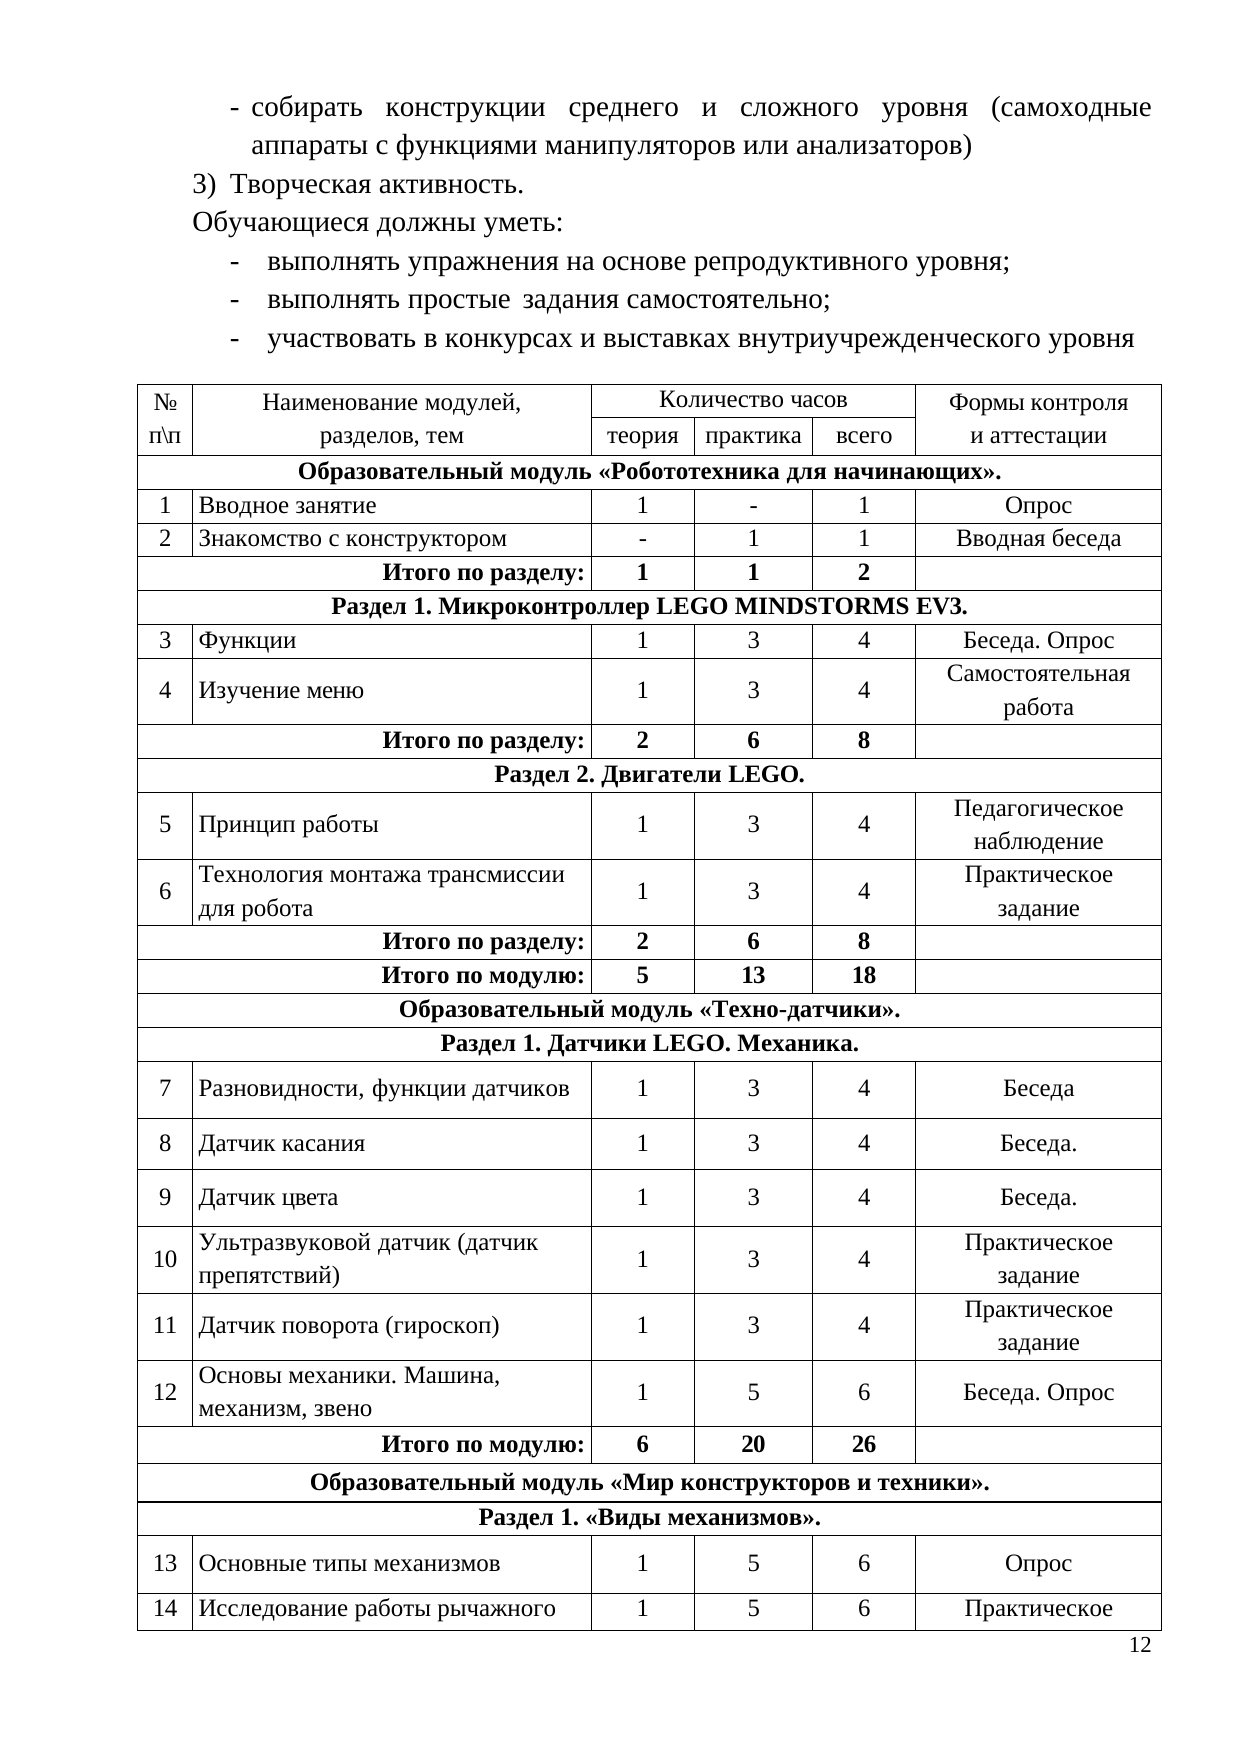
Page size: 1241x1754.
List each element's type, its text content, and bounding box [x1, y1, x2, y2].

table_cell 9 [138, 1170, 192, 1226]
table_cell Практическое задание [916, 1294, 1161, 1359]
list участвовать в конкурсах и выставках внутриучрежденческого уровня [229, 320, 1152, 353]
table_cell 1 [592, 1294, 694, 1359]
table_cell 1 [138, 490, 192, 522]
table_cell 1 [592, 659, 694, 724]
table_cell 1 [592, 1119, 694, 1169]
table_cell 3 [695, 1227, 812, 1293]
table_cell 4 [813, 1119, 915, 1169]
list выполнять простые задания самостоятельно; [229, 281, 1152, 315]
table_cell 7 [138, 1062, 192, 1118]
table_cell 18 [813, 960, 915, 993]
table_cell Раздел 1. Датчики LEGO. Механика. [138, 1028, 1161, 1061]
text Обучающиеся должны уметь: [148, 204, 1152, 238]
table_cell Принцип работы [193, 793, 591, 858]
table_cell Вводное занятие [193, 490, 591, 522]
table_cell 4 [813, 1170, 915, 1226]
table_cell [916, 725, 1161, 758]
table_cell 2 [138, 524, 192, 556]
table_cell 3 [695, 860, 812, 925]
table_cell 12 [138, 1361, 192, 1426]
table_cell [916, 960, 1161, 993]
table_cell 4 [813, 659, 915, 724]
table_header № п\п [138, 385, 192, 455]
table_cell - [695, 490, 812, 522]
table_cell [916, 1427, 1161, 1463]
table_cell 4 [813, 793, 915, 858]
table_cell 10 [138, 1227, 192, 1293]
table_cell 1 [695, 524, 812, 556]
list выполнять упражнения на основе репродуктивного уровня; [229, 243, 1152, 276]
table_cell 6 [695, 926, 812, 959]
table_cell Разновидности, функции датчиков [193, 1062, 591, 1118]
table_cell Раздел 1. Микроконтроллер LEGO MINDSTORMS EV3. [138, 591, 1161, 624]
table_cell 6 [695, 725, 812, 758]
table_cell 4 [138, 659, 192, 724]
table_cell Образовательный модуль «Робототехника для начинающих». [138, 456, 1161, 489]
table_cell 3 [695, 659, 812, 724]
table_cell 1 [813, 490, 915, 522]
table_cell 1 [695, 557, 812, 590]
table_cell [193, 1594, 591, 1630]
table_cell 4 [813, 1227, 915, 1293]
table_cell 8 [813, 926, 915, 959]
table_cell 13 [695, 960, 812, 993]
table_cell 3 [695, 1119, 812, 1169]
table_cell Беседа. Опрос [916, 625, 1161, 657]
table_cell Образовательный модуль «Мир конструкторов и техники». [138, 1464, 1161, 1501]
table_cell Знакомство с конструктором [193, 524, 591, 556]
table_cell 4 [813, 860, 915, 925]
table_cell 14 [138, 1594, 192, 1630]
table_cell Беседа [916, 1062, 1161, 1118]
table_cell 1 [592, 1062, 694, 1118]
table_cell Практическое задание [916, 860, 1161, 925]
table_cell Итого по модулю: [138, 1427, 591, 1463]
table_cell Вводная беседа [916, 524, 1161, 556]
table_cell Итого по разделу: [138, 725, 591, 758]
table_cell 13 [138, 1536, 192, 1592]
table_cell Итого по модулю: [138, 960, 591, 993]
table_cell 20 [695, 1427, 812, 1463]
table_cell 2 [592, 725, 694, 758]
table_cell 1 [592, 1594, 694, 1630]
table_cell 5 [695, 1594, 812, 1630]
table_cell [916, 557, 1161, 590]
table_cell Функции [193, 625, 591, 657]
table_cell теория [592, 418, 694, 455]
table_cell Датчик цвета [193, 1170, 591, 1226]
table_cell 1 [592, 490, 694, 522]
table_cell 4 [813, 1062, 915, 1118]
table_cell 6 [592, 1427, 694, 1463]
table_header Формы контроля и аттестации [916, 385, 1161, 455]
table_cell 3 [695, 1170, 812, 1226]
table_cell 4 [813, 1294, 915, 1359]
table_cell 1 [592, 1361, 694, 1426]
table_cell Раздел 2. Двигатели LEGO. [138, 759, 1161, 792]
table_cell Опрос [916, 1536, 1161, 1592]
table_cell 1 [813, 524, 915, 556]
table_cell [916, 926, 1161, 959]
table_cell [916, 1594, 1161, 1630]
table_cell 5 [695, 1536, 812, 1592]
table_cell 6 [813, 1361, 915, 1426]
table_cell Практическое задание [916, 1227, 1161, 1293]
table_cell 1 [592, 793, 694, 858]
table_cell 11 [138, 1294, 192, 1359]
table_cell Основы механики. Машина, механизм, звено [193, 1361, 591, 1426]
table_header Количество часов [592, 385, 915, 417]
table_cell Ультразвуковой датчик (датчик препятствий) [193, 1227, 591, 1293]
table_cell 5 [592, 960, 694, 993]
table_cell 3 [138, 625, 192, 657]
table_cell всего [813, 418, 915, 455]
table_cell 1 [592, 1170, 694, 1226]
table_cell 8 [813, 725, 915, 758]
table_cell 1 [592, 1227, 694, 1293]
table_cell Основные типы механизмов [193, 1536, 591, 1592]
table_cell Беседа. Опрос [916, 1361, 1161, 1426]
table_cell 2 [592, 926, 694, 959]
table_cell 3 [695, 1294, 812, 1359]
list собирать конструкции среднего и сложного уровня (самоходные аппараты с функциями манипуляторов или анализаторов) [229, 89, 1152, 161]
list Творческая активность. [192, 166, 1152, 199]
table_cell 5 [138, 793, 192, 858]
table_cell Раздел 1. «Виды механизмов». [138, 1503, 1161, 1535]
table_cell Педагогическое наблюдение [916, 793, 1161, 858]
table_cell 5 [695, 1361, 812, 1426]
table_cell Итого по разделу: [138, 926, 591, 959]
table_cell 3 [695, 625, 812, 657]
table_cell 1 [592, 557, 694, 590]
table_cell Беседа. [916, 1170, 1161, 1226]
table_cell Образовательный модуль «Техно-датчики». [138, 994, 1161, 1027]
table_cell Беседа. [916, 1119, 1161, 1169]
table_cell 6 [138, 860, 192, 925]
table_cell - [592, 524, 694, 556]
table_header Наименование модулей, разделов, тем [193, 385, 591, 455]
table_cell Самостоятельная работа [916, 659, 1161, 724]
table_cell 6 [813, 1536, 915, 1592]
table_cell Технология монтажа трансмиссии для робота [193, 860, 591, 925]
table_cell 3 [695, 793, 812, 858]
table_cell 3 [695, 1062, 812, 1118]
table_cell 26 [813, 1427, 915, 1463]
table_cell 1 [592, 860, 694, 925]
table_cell практика [695, 418, 812, 455]
table_cell 1 [592, 1536, 694, 1592]
table_cell 4 [813, 625, 915, 657]
table_cell 2 [813, 557, 915, 590]
table_cell Датчик касания [193, 1119, 591, 1169]
table_cell 1 [592, 625, 694, 657]
table_cell Итого по разделу: [138, 557, 591, 590]
table_cell Опрос [916, 490, 1161, 522]
table_cell 8 [138, 1119, 192, 1169]
table_cell 6 [813, 1594, 915, 1630]
table_cell Датчик поворота (гироскоп) [193, 1294, 591, 1359]
table_cell Изучение меню [193, 659, 591, 724]
